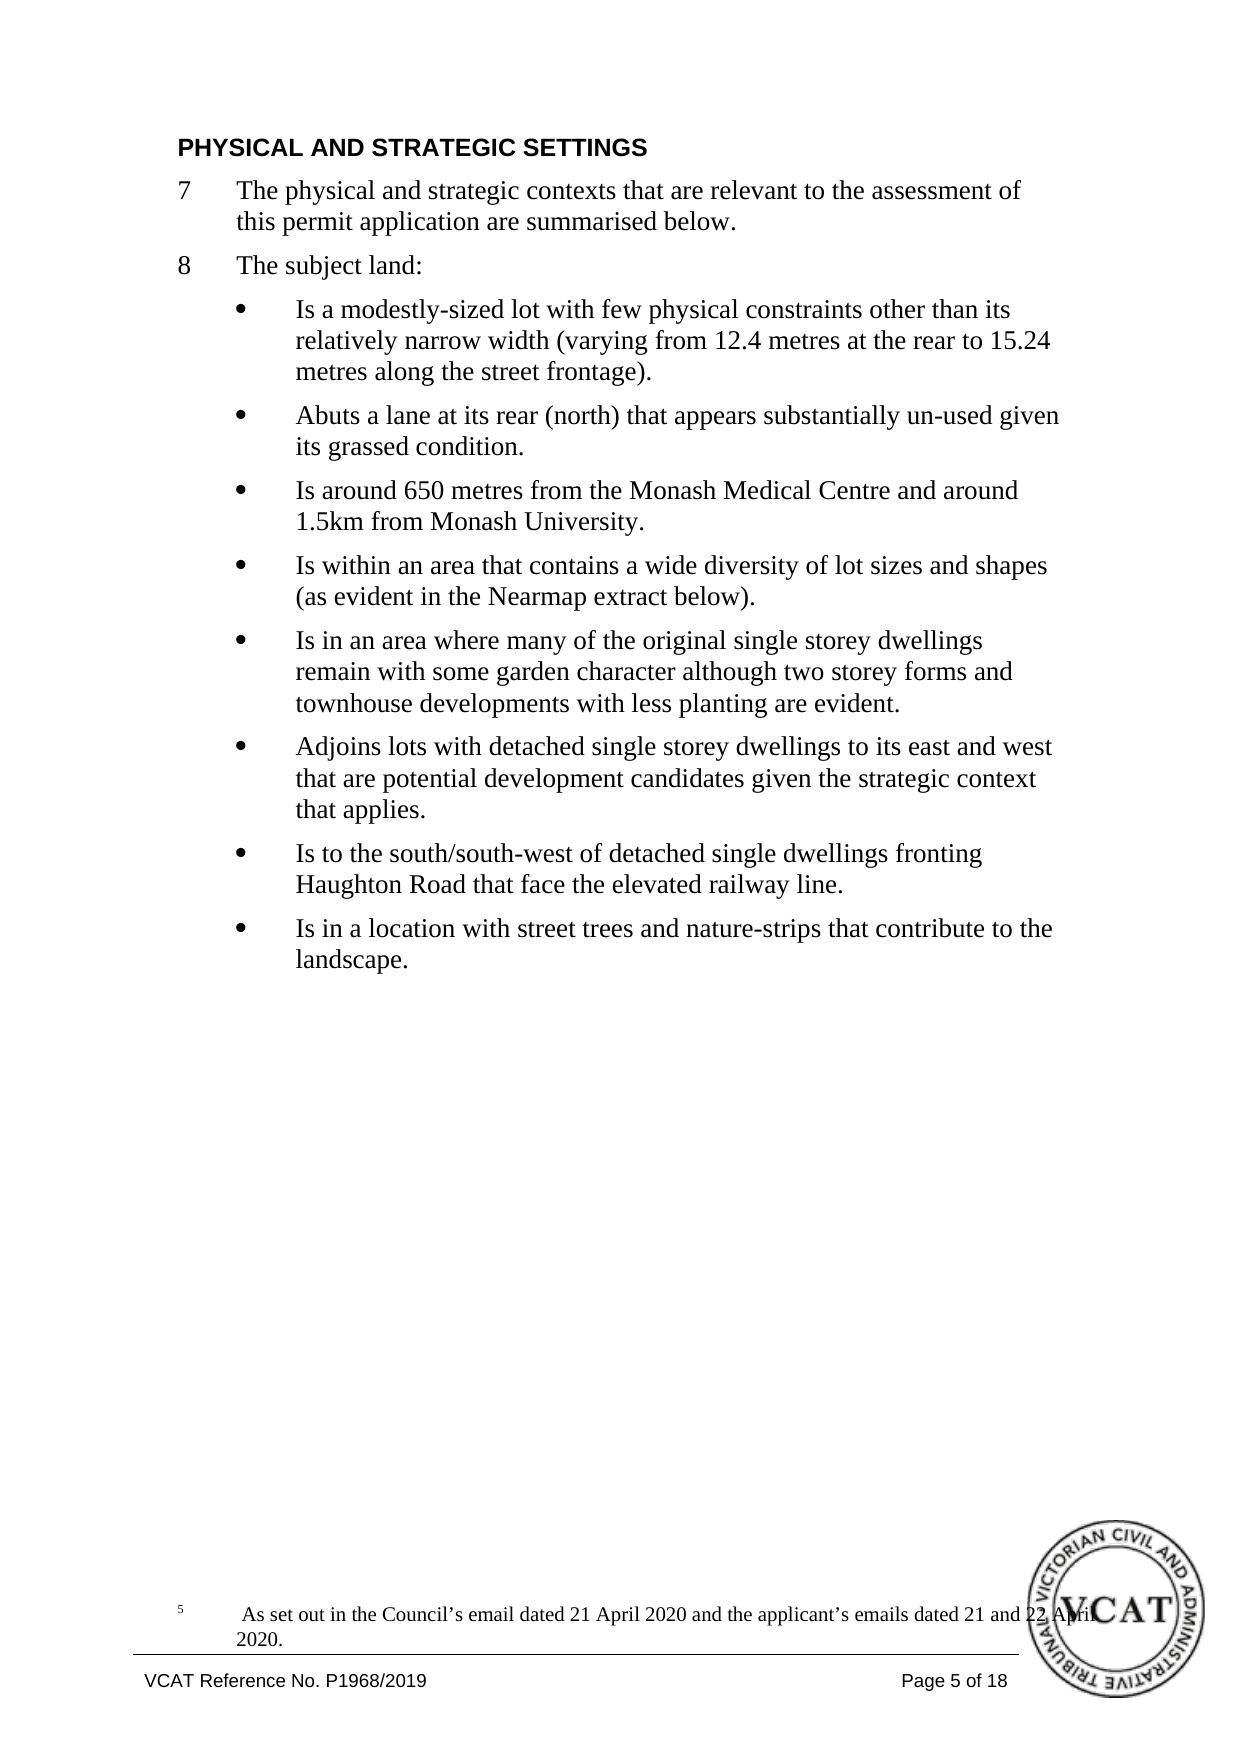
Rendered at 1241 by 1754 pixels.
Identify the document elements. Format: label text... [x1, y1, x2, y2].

text The physical and strategic contexts that are relevant to the assessment of this permit application are summarised below. [177, 174, 1063, 237]
text Is within an area that contains a wide diversity of lot sizes and shapes (as evident in the Nearmap extract below). [236, 549, 1063, 612]
text Is to the south/south-west of detached single dwellings fronting Haughton Road that face the elevated railway line. [236, 837, 1063, 899]
text Is a modestly-sized lot with few physical constraints other than its relatively narrow width (varying from 12.4 metres at the rear to 15.24 metres along the street frontage). [236, 293, 1063, 387]
text Is in a location with street trees and nature-strips that contribute to the landscape. [236, 912, 1063, 974]
subtitle Physical and strategic settings [177, 133, 1063, 162]
text Abuts a lane at its rear (north) that appears substantially un-used given its grassed condition. [236, 399, 1063, 462]
text The subject land: [177, 249, 1063, 280]
text Adjoins lots with detached single storey dwellings to its east and west that are potential development candidates given the strategic context that applies. [236, 730, 1063, 824]
text Is in an area where many of the original single storey dwellings remain with some garden character although two storey forms and townhouse developments with less planting are evident. [236, 624, 1063, 718]
picture [1027, 1520, 1205, 1698]
text Is around 650 metres from the Monash Medical Centre and around 1.5km from Monash University. [236, 474, 1063, 537]
